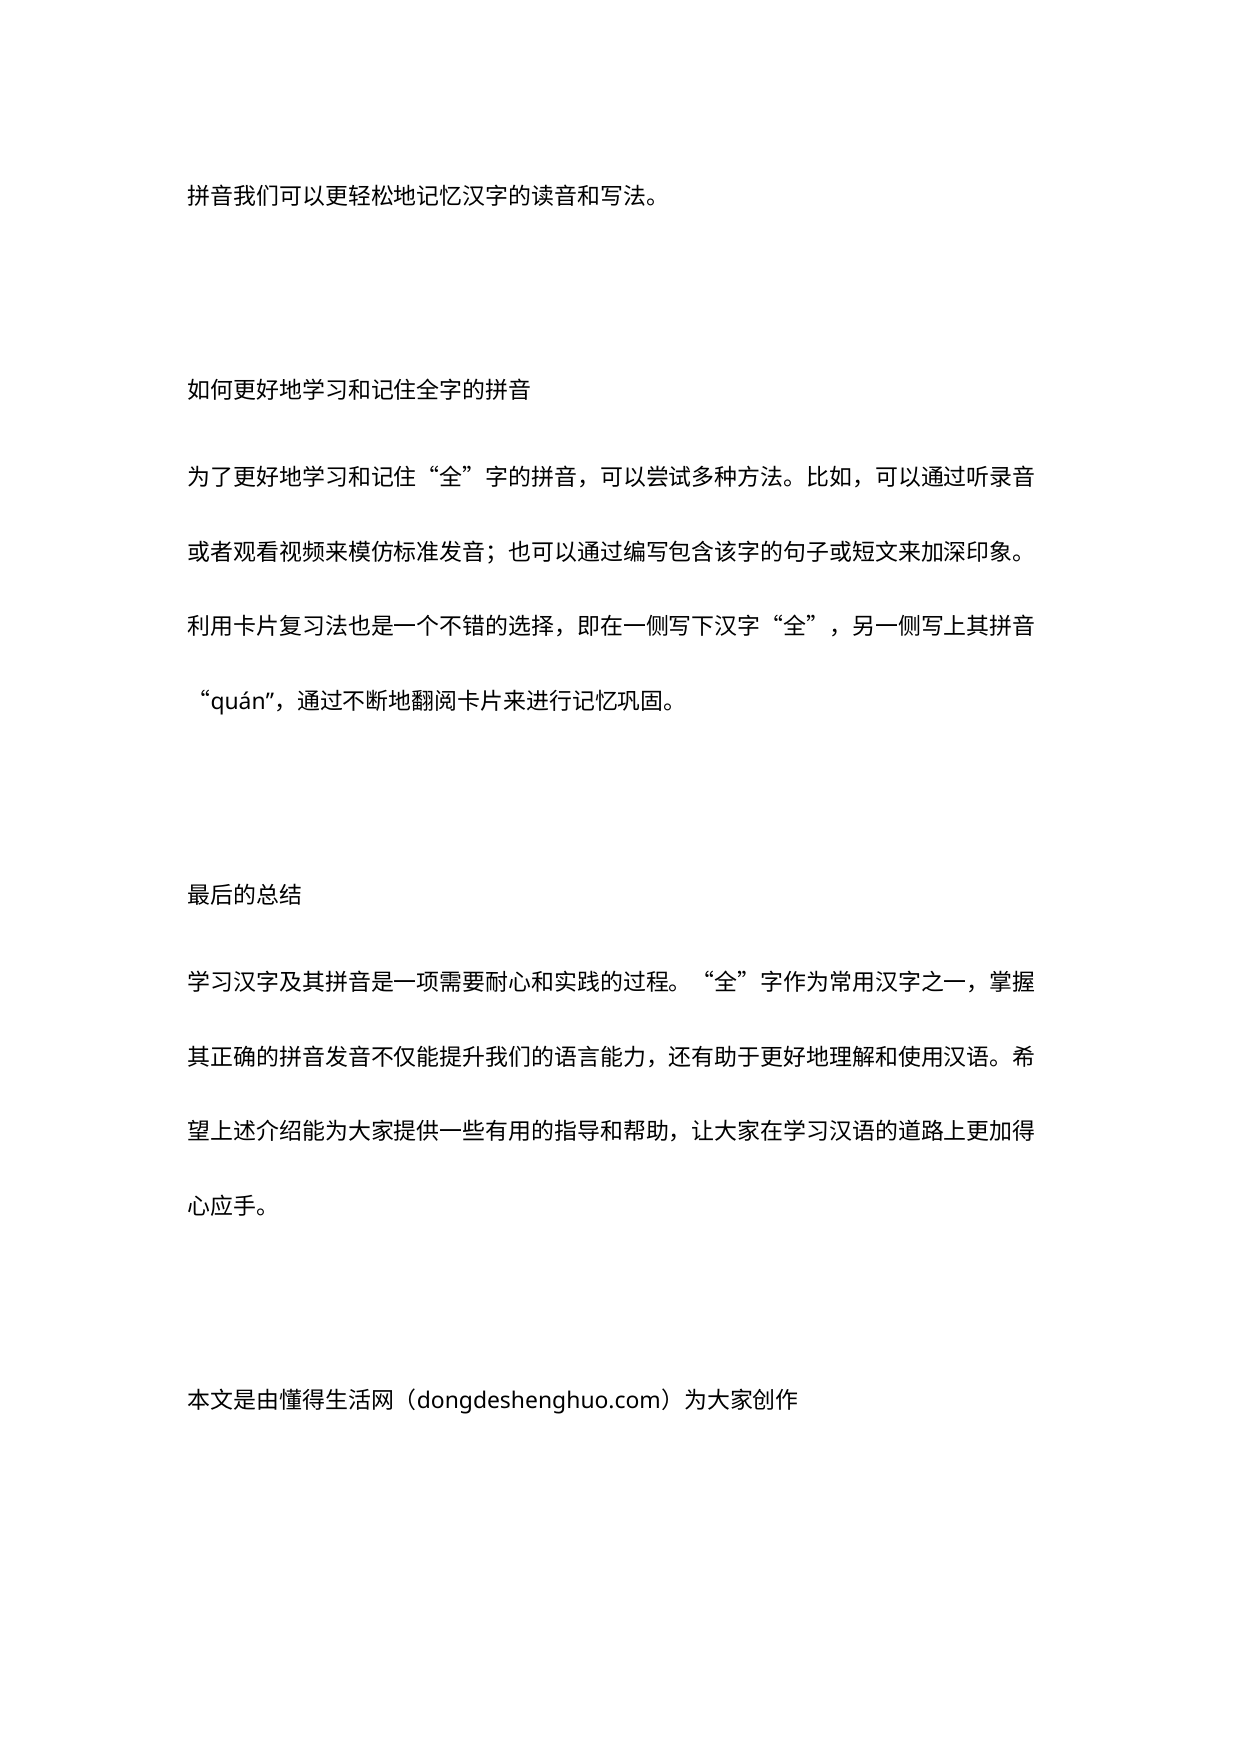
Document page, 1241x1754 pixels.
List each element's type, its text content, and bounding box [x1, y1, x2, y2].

text 学习汉字及其拼音是一项需要耐心和实践的过程。“全”字作为常用汉字之一，掌握其正确的拼音发音不仅能提升我们的语言能力，还有助于更好地理解和使用汉语。希望上述介绍能为大家提供一些有用的指导和帮助，让大家在学习汉语的道路上更加得心应手。 [187, 948, 1053, 1237]
text 为了更好地学习和记住“全”字的拼音，可以尝试多种方法。比如，可以通过听录音或者观看视频来模仿标准发音；也可以通过编写包含该字的句子或短文来加深印象。利用卡片复习法也是一个不错的选择，即在一侧写下汉字“全”，另一侧写上其拼音“quán”，通过不断地翻阅卡片来进行记忆巩固。 [187, 443, 1053, 732]
text 如何更好地学习和记住全字的拼音 [187, 356, 1053, 421]
text 本文是由懂得生活网（dongdeshenghuo.com）为大家创作 [187, 1366, 1053, 1431]
text 最后的总结 [187, 861, 1053, 926]
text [187, 162, 1053, 227]
